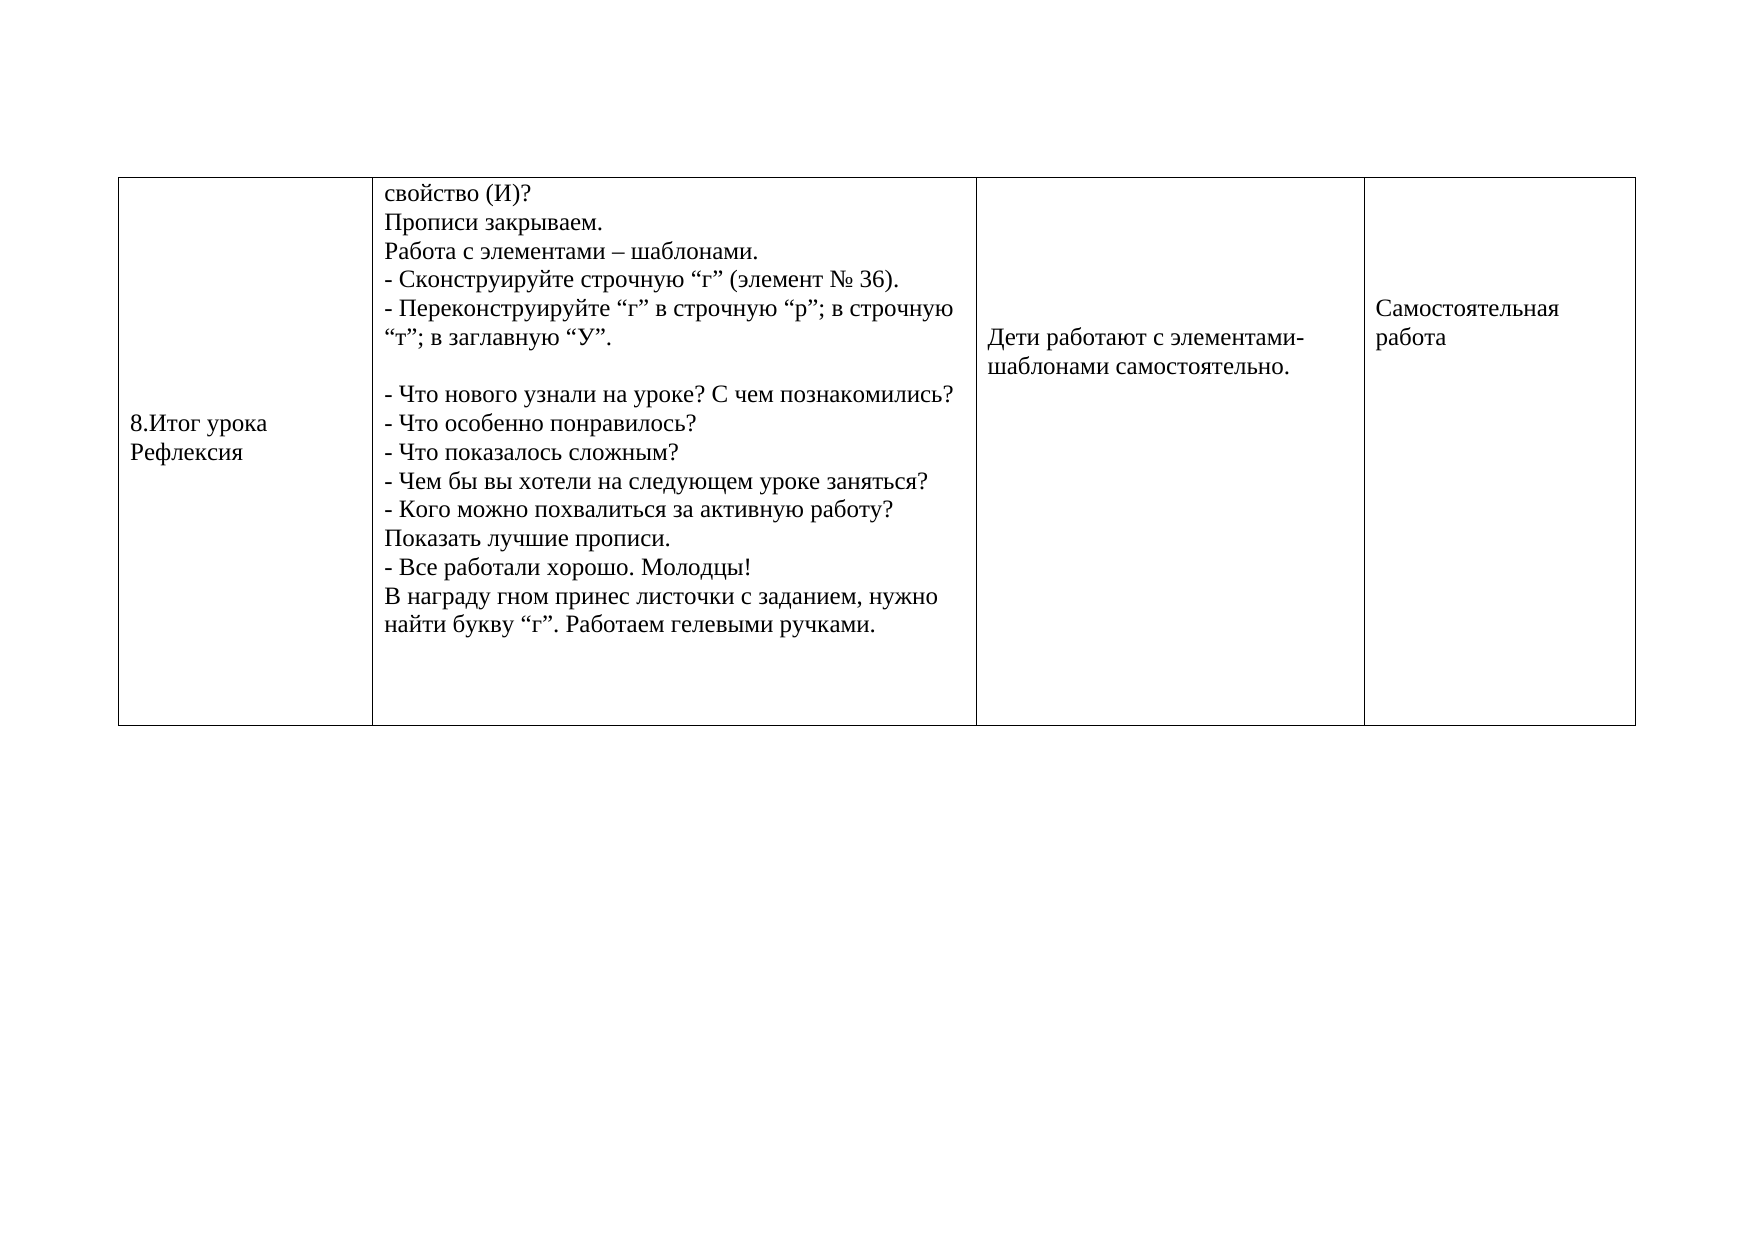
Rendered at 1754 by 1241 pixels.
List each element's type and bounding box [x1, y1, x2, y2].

table_cell [977, 178, 1364, 724]
table_cell [119, 178, 372, 724]
table_cell [373, 178, 976, 724]
table_cell [1365, 178, 1635, 724]
